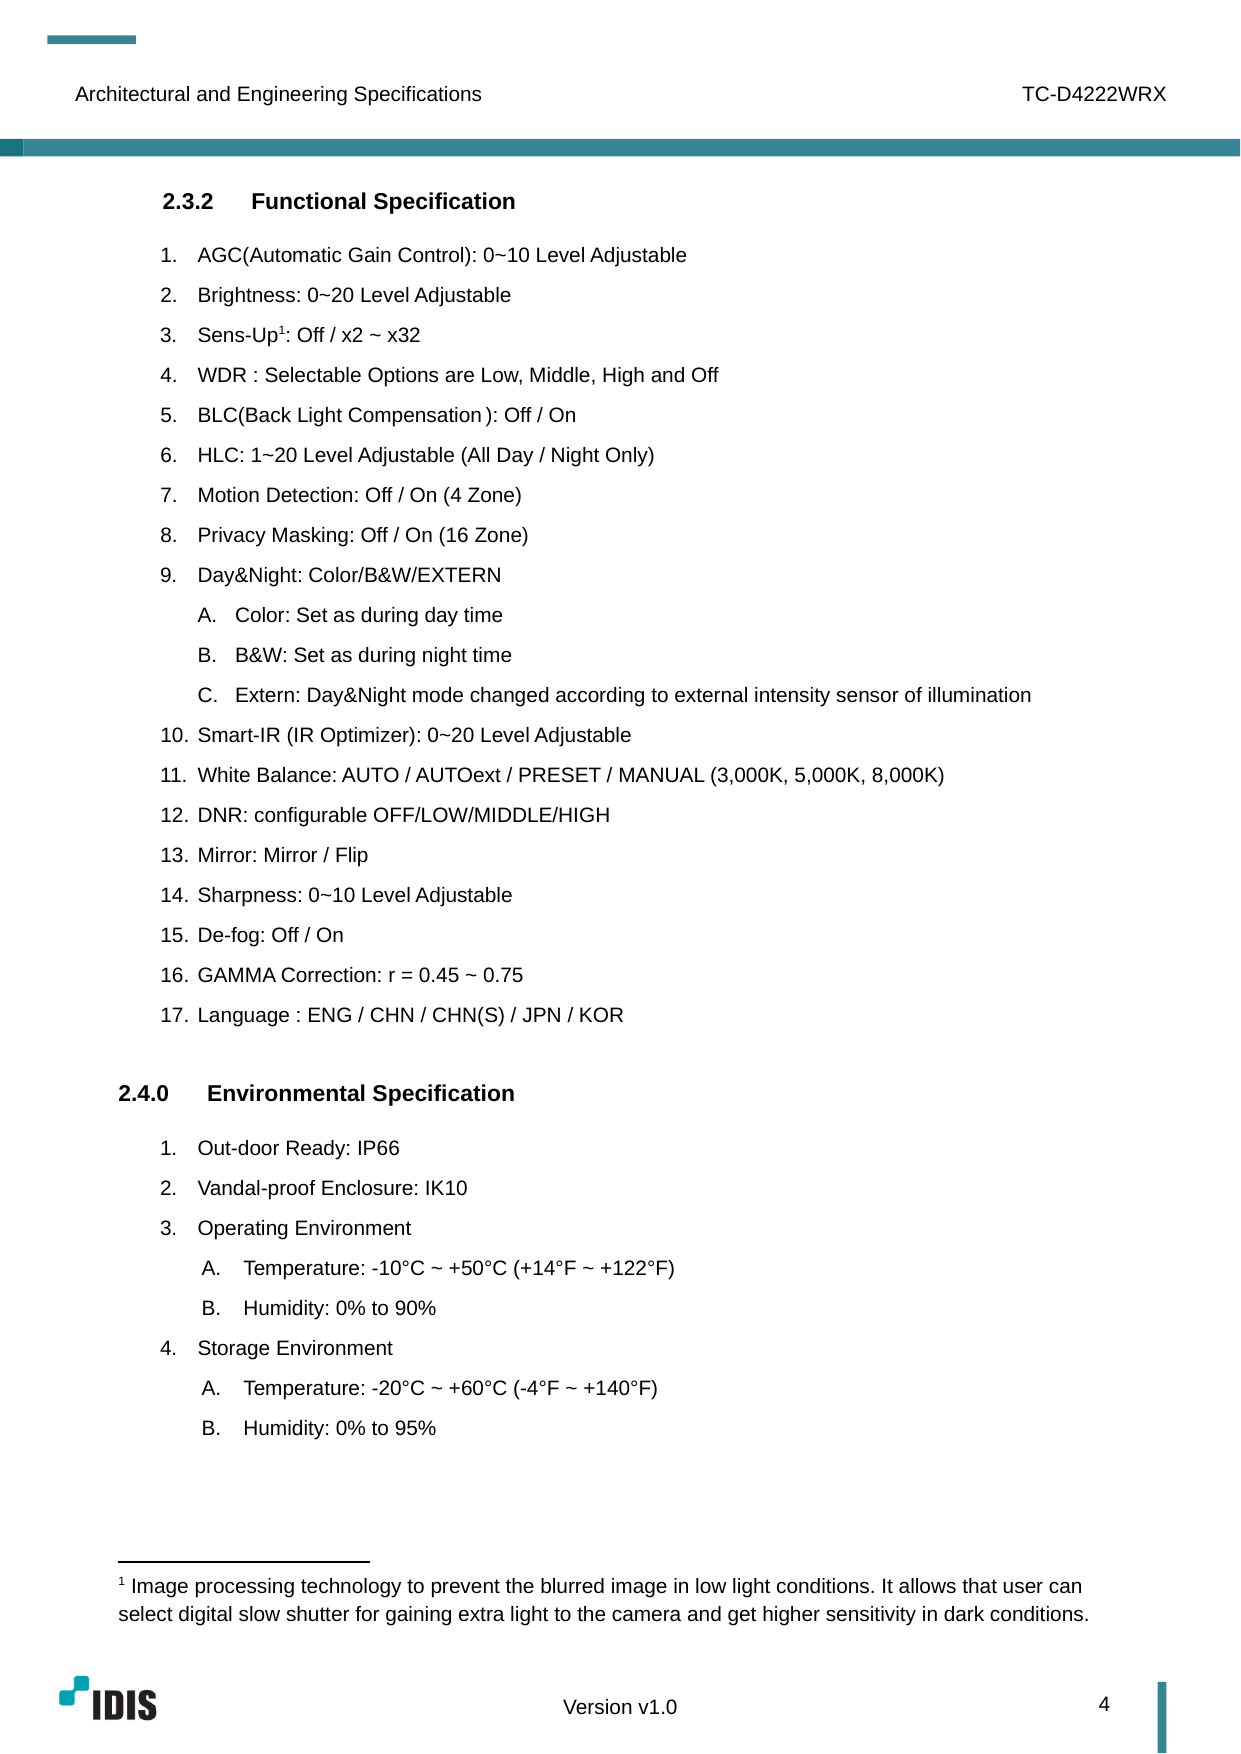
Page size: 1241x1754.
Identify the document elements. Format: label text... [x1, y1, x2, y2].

subtitle Environmental Specification [118, 1080, 1122, 1107]
list AGC(Automatic Gain Control): 0~10 Level Adjustable [160, 243, 1122, 267]
list DNR: configurable OFF/LOW/MIDDLE/HIGH [160, 803, 1122, 827]
list Language : ENG / CHN / CHN(S) / JPN / KOR [160, 1003, 1122, 1027]
list Out-door Ready: IP66 [160, 1136, 1122, 1159]
list Extern: Day&Night mode changed according to external intensity sensor of illumination [197, 683, 1122, 707]
list Humidity: 0% to 95% [201, 1416, 1122, 1439]
list Storage Environment [160, 1336, 1122, 1359]
list Motion Detection: Off / On (4 Zone) [160, 483, 1122, 507]
list Day&Night: Color/B&W/EXTERN [160, 563, 1122, 587]
list GAMMA Correction: r = 0.45 ~ 0.75 [160, 963, 1122, 987]
list White Balance: AUTO / AUTOext / PRESET / MANUAL (3,000K, 5,000K, 8,000K) [160, 763, 1122, 787]
list Vandal-proof Enclosure: IK10 [160, 1176, 1122, 1199]
list De-fog: Off / On [160, 923, 1122, 947]
list BLC(Back Light Compensation ): Off / On [160, 403, 1122, 427]
list Temperature: -10°C ~ +50°C (+14°F ~ +122°F) [201, 1256, 1122, 1279]
list Humidity: 0% to 90% [201, 1296, 1122, 1319]
list WDR : Selectable Options are Low, Middle, High and Off [160, 363, 1122, 387]
picture [52, 1675, 175, 1723]
list Temperature: -20°C ~ +60°C (-4°F ~ +140°F) [201, 1376, 1122, 1399]
list HLC: 1~20 Level Adjustable (All Day / Night Only) [160, 443, 1122, 467]
subtitle Functional Specification [162, 188, 1122, 214]
list Color: Set as during day time [197, 603, 1122, 627]
list Operating Environment [160, 1216, 1122, 1239]
list Sharpness: 0~10 Level Adjustable [160, 883, 1122, 907]
list Smart-IR (IR Optimizer): 0~20 Level Adjustable [160, 723, 1122, 747]
list Brightness: 0~20 Level Adjustable [160, 283, 1122, 307]
list B&W: Set as during night time [197, 643, 1122, 667]
list Privacy Masking: Off / On (16 Zone) [160, 523, 1122, 547]
list Sens-Up: Off / x2 ~ x32 [160, 323, 1122, 347]
list Mirror: Mirror / Flip [160, 843, 1122, 867]
